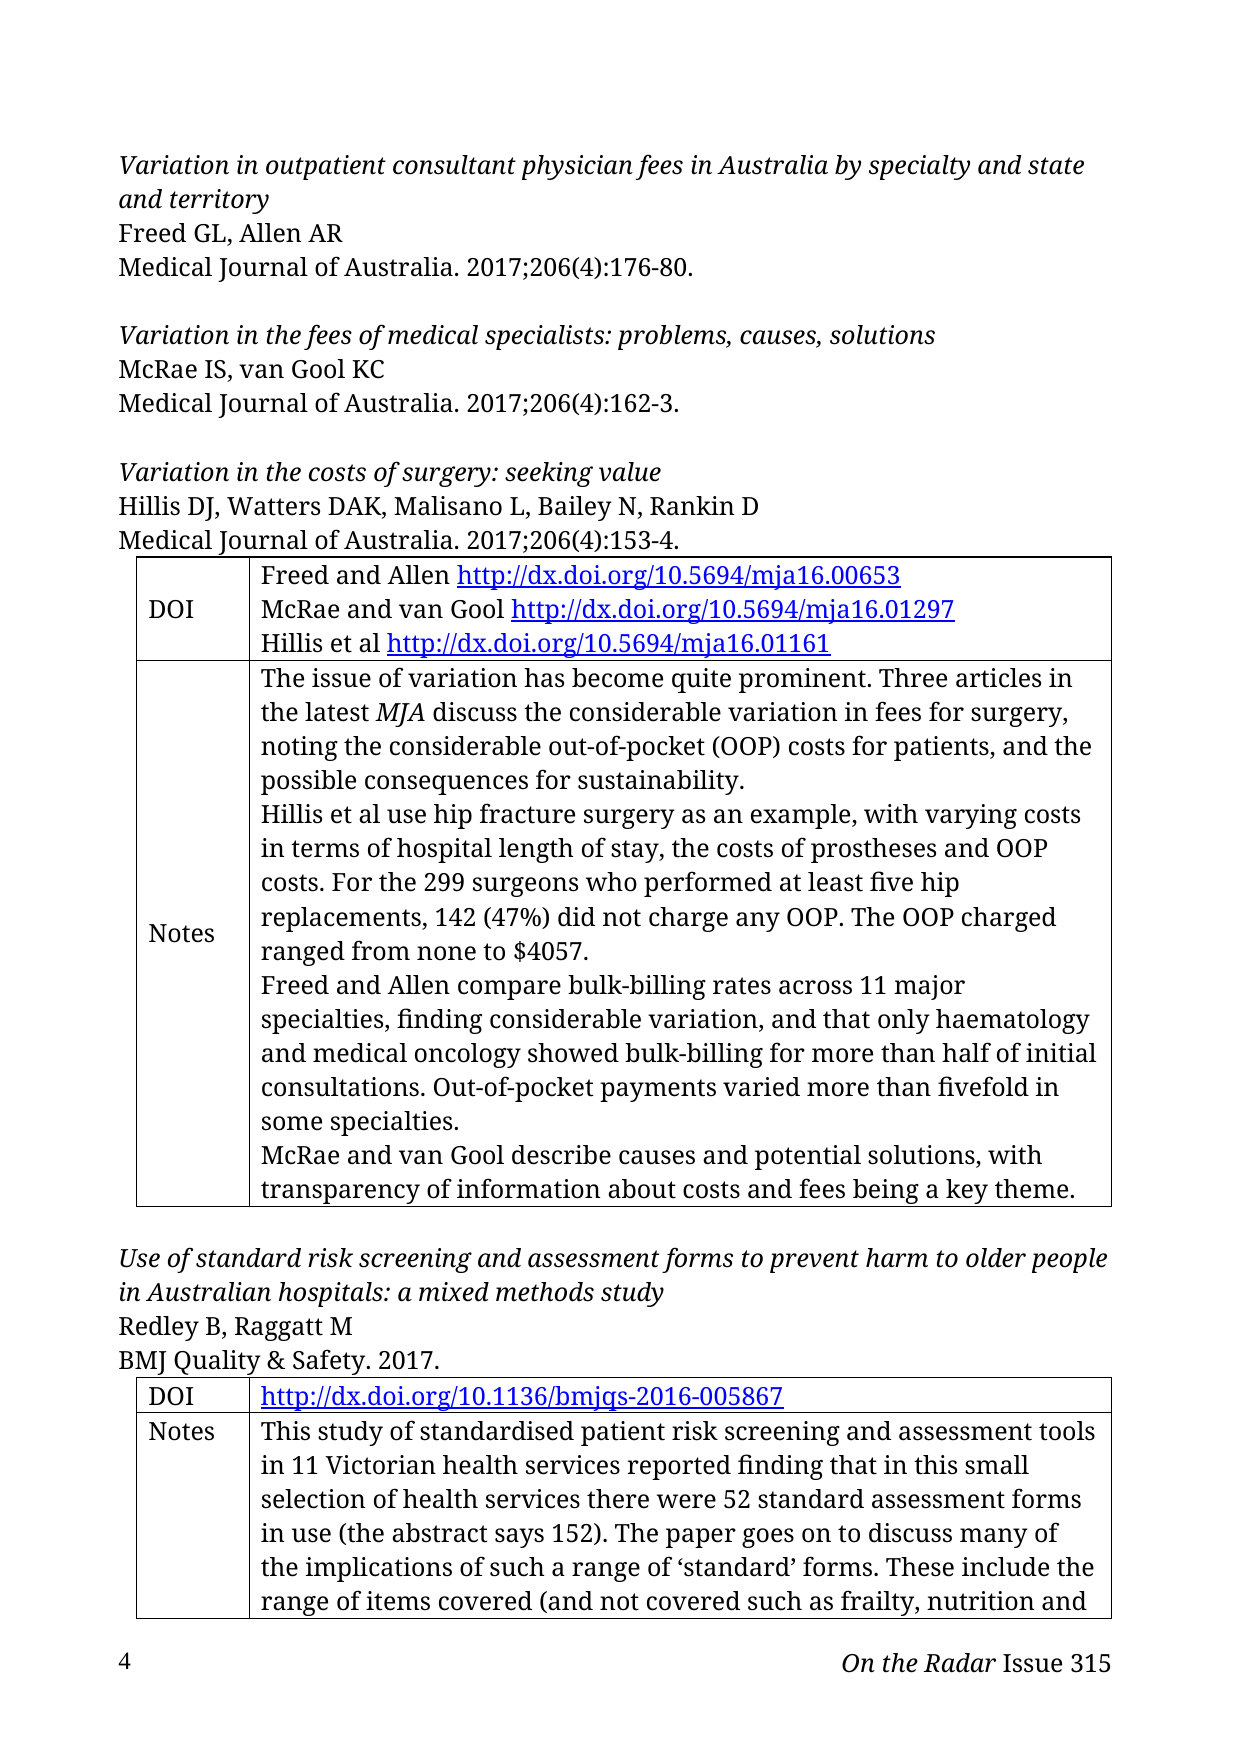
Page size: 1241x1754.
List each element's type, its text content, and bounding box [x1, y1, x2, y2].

text Use of standard risk screening and assessment forms to prevent harm to older people in Australian hospitals: a mixed methods study [118, 1241, 1122, 1309]
table_header http://dx.doi.org/10.1136/bmjqs-2016-005867 [250, 1378, 1111, 1412]
text Medical Journal of Australia. 2017;206(4):153-4. [118, 522, 1122, 556]
text BMJ Quality & Safety. 2017. [118, 1343, 1122, 1377]
text McRae IS, van Gool KC [118, 352, 1122, 386]
table_header Freed and Allen http://dx.doi.org/10.5694/mja16.00653 McRae and van Gool http://dx.doi.org/10.5694/mja16.01297 Hillis et al http://dx.doi.org/10.5694/mja16.01161 [250, 558, 1111, 660]
text Variation in outpatient consultant physician fees in Australia by specialty and state and territory [118, 148, 1122, 216]
table_header DOI [137, 1378, 249, 1412]
text Redley B, Raggatt M [118, 1309, 1122, 1343]
text Medical Journal of Australia. 2017;206(4):162-3. [118, 386, 1122, 420]
table_cell Notes [137, 661, 249, 1206]
text Freed GL, Allen AR [118, 216, 1122, 250]
text Variation in the costs of surgery: seeking value [118, 454, 1122, 488]
table_header DOI [137, 558, 249, 660]
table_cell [250, 1413, 1111, 1618]
table_cell The issue of variation has become quite prominent. Three articles in the latest MJA discuss the considerable variation in fees for surgery, noting the considerable out-of-pocket (OOP) costs for patients, and the possible consequences for sustainability. Hillis et al use hip fracture surgery as an example, with varying costs in terms of hospital length of stay, the costs of prostheses and OOP costs. For the 299 surgeons who performed at least five hip replacements, 142 (47%) did not charge any OOP. The OOP charged ranged from none to $4057. Freed and Allen compare bulk-billing rates across 11 major specialties, finding considerable variation, and that only haematology and medical oncology showed bulk-billing for more than half of initial consultations. Out-of-pocket payments varied more than fivefold in some specialties. McRae and van Gool describe causes and potential solutions, with transparency of information about costs and fees being a key theme. [250, 661, 1111, 1206]
text Hillis DJ, Watters DAK, Malisano L, Bailey N, Rankin D [118, 488, 1122, 522]
table_cell Notes [137, 1413, 249, 1618]
text Medical Journal of Australia. 2017;206(4):176-80. [118, 250, 1122, 284]
text Variation in the fees of medical specialists: problems, causes, solutions [118, 318, 1122, 352]
